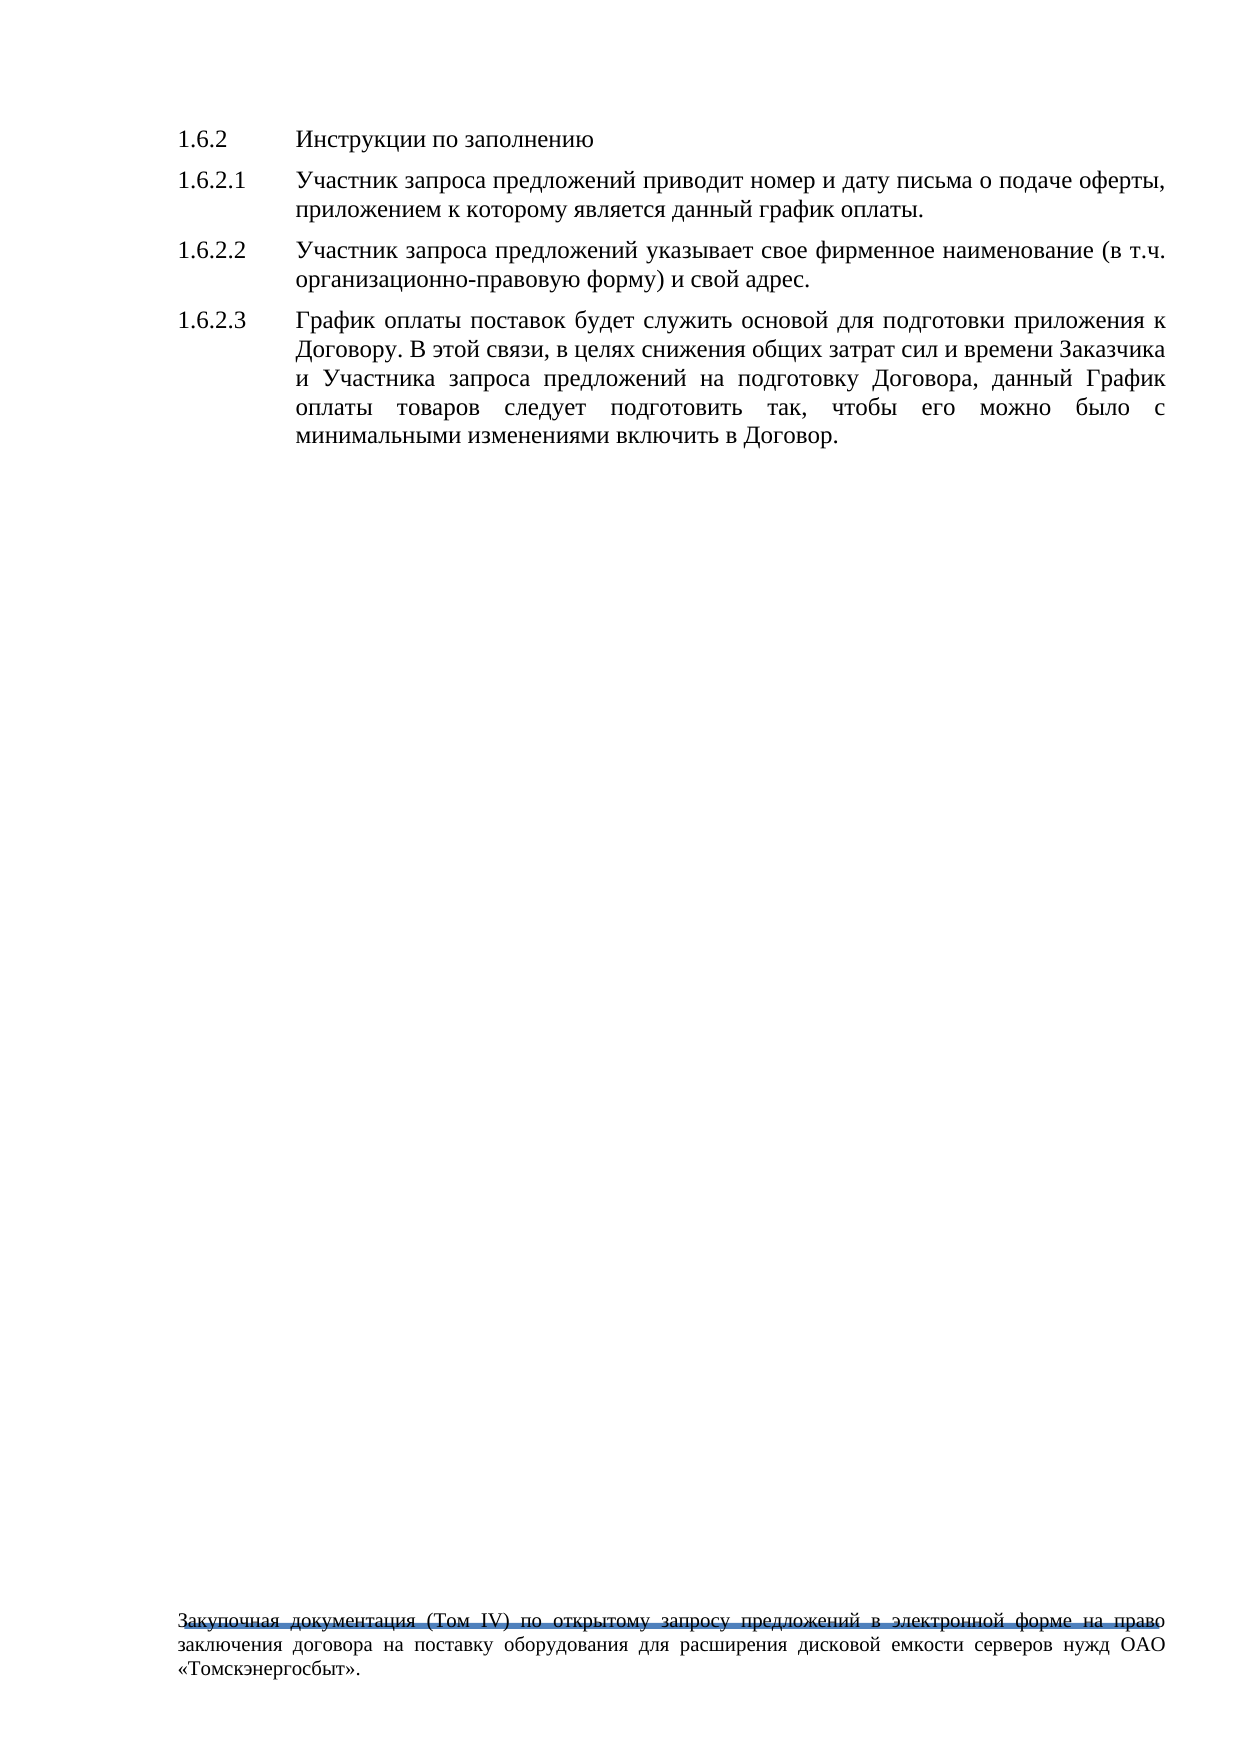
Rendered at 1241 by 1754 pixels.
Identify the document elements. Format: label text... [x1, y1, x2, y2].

list Участник запроса предложений приводит номер и дату письма о подаче оферты, приложением к которому является данный график оплаты. [177, 166, 1167, 223]
list Участник запроса предложений указывает свое фирменное наименование (в т.ч. организационно-правовую форму) и свой адрес. [177, 236, 1167, 293]
list График оплаты поставок будет служить основой для подготовки приложения к Договору. В этой связи, в целях снижения общих затрат сил и времени Заказчика и Участника запроса предложений на подготовку Договора, данный График оплаты товаров следует подготовить так, чтобы его можно было с минимальными изменениями включить в Договор. [177, 306, 1167, 449]
list Инструкции по заполнению [177, 124, 1167, 153]
